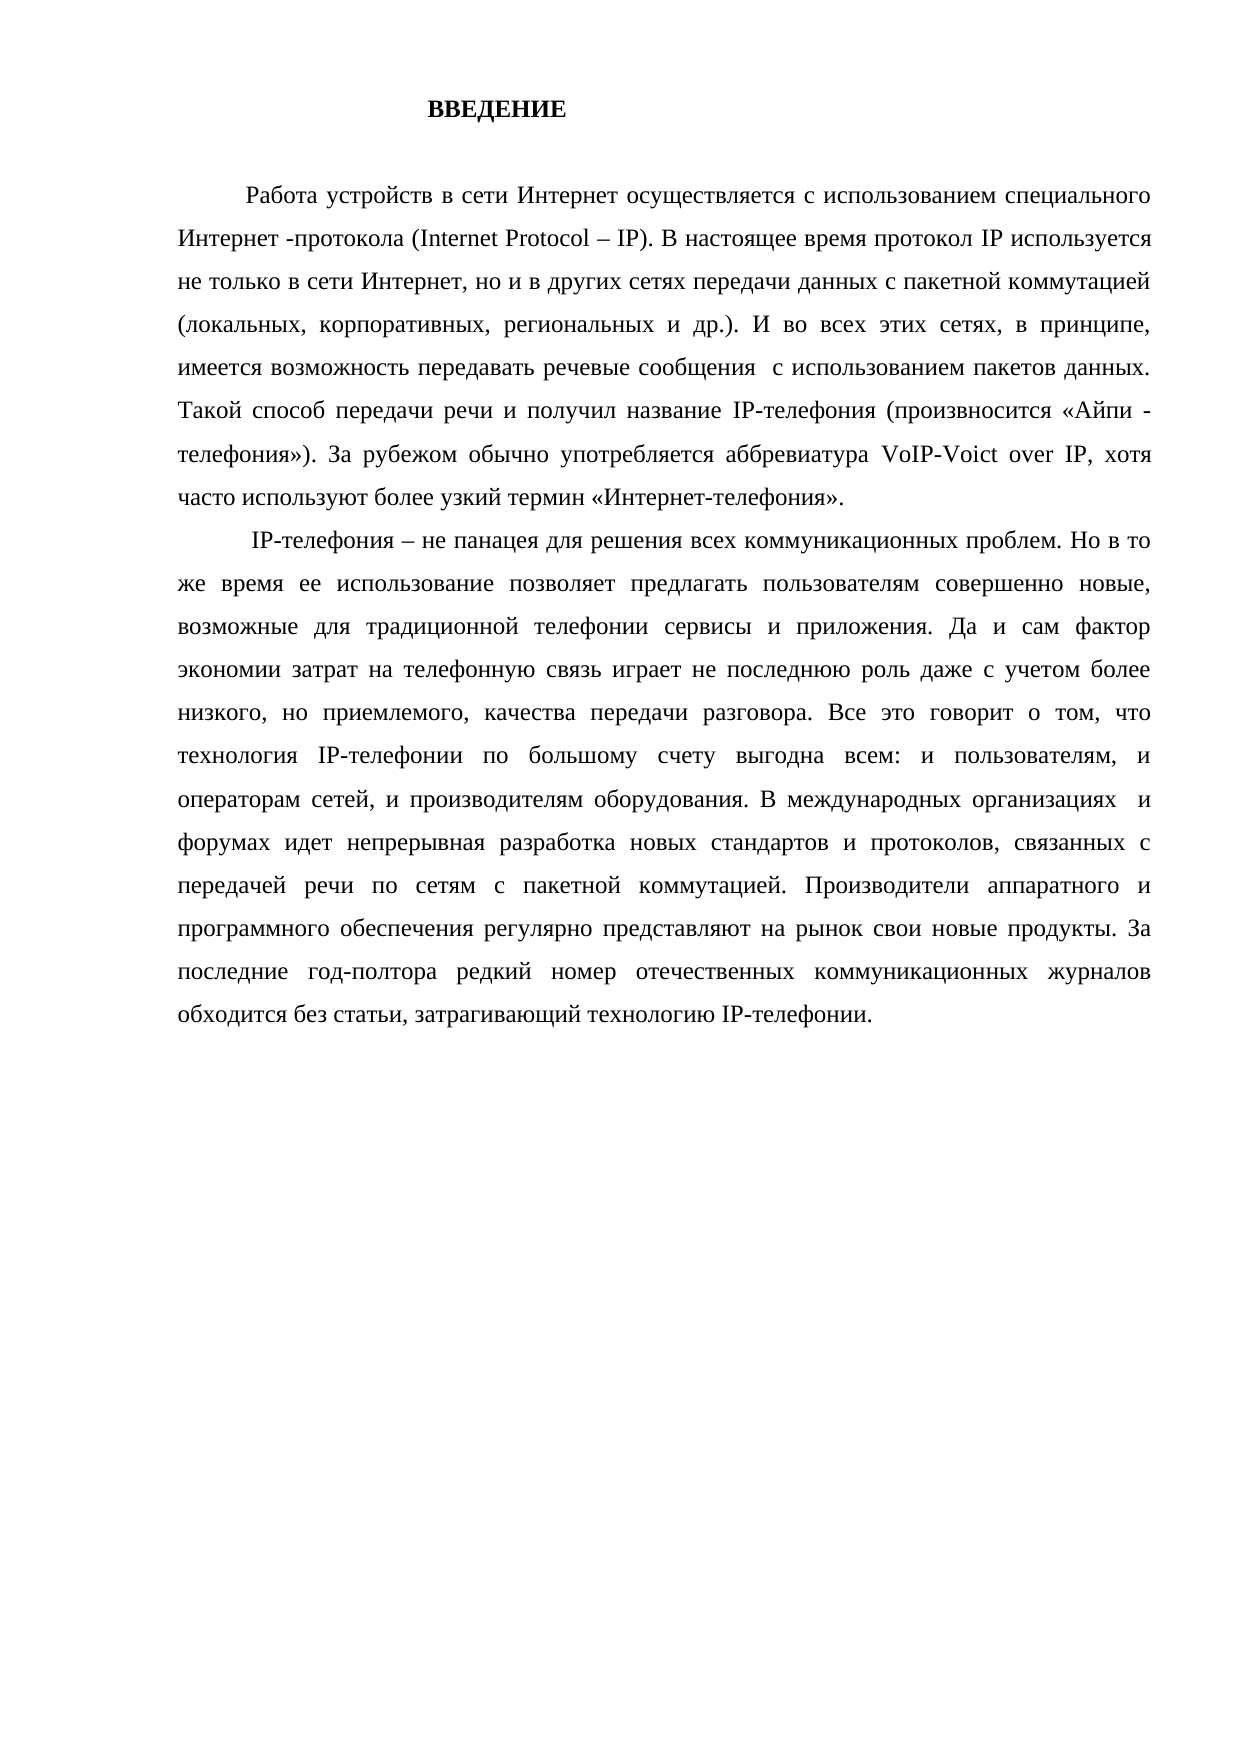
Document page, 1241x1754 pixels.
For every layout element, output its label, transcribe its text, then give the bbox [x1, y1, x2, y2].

text IP-телефония – не панацея для решения всех коммуникационных проблем. Но в то же время ее использование позволяет предлагать пользователям совершенно новые, возможные для традиционной телефонии сервисы и приложения. Да и сам фактор экономии затрат на телефонную связь играет не последнюю роль даже с учетом более низкого, но приемлемого, качества передачи разговора. Все это говорит о том, что технология IP-телефонии по большому счету выгодна всем: и пользователям, и операторам сетей, и производителям оборудования. В международных организациях и форумах идет непрерывная разработка новых стандартов и протоколов, связанных с передачей речи по сетям с пакетной коммутацией. Производители аппаратного и программного обеспечения регулярно представляют на рынок свои новые продукты. За последние год-полтора редкий номер отечественных коммуникационных журналов обходится без статьи, затрагивающий технологию IP-телефонии. [177, 525, 1152, 1028]
text Работа устройств в сети Интернет осуществляется с использованием специального Интернет -протокола (Internet Protoсol – IP). В настоящее время протокол IP используется не только в сети Интернет, но и в других сетях передачи данных с пакетной коммутацией (локальных, корпоративных, региональных и др.). И во всех этих сетях, в принципе, имеется возможность передавать речевые сообщения с использованием пакетов данных. Такой способ передачи речи и получил название IP-телефония (произвносится «Айпи -телефония»). За рубежом обычно употребляется аббревиатура VoIP-Voict over IP, хотя часто используют более узкий термин «Интернет-телефония». [177, 180, 1152, 511]
text ВВЕДЕНИЕ [177, 94, 1152, 122]
